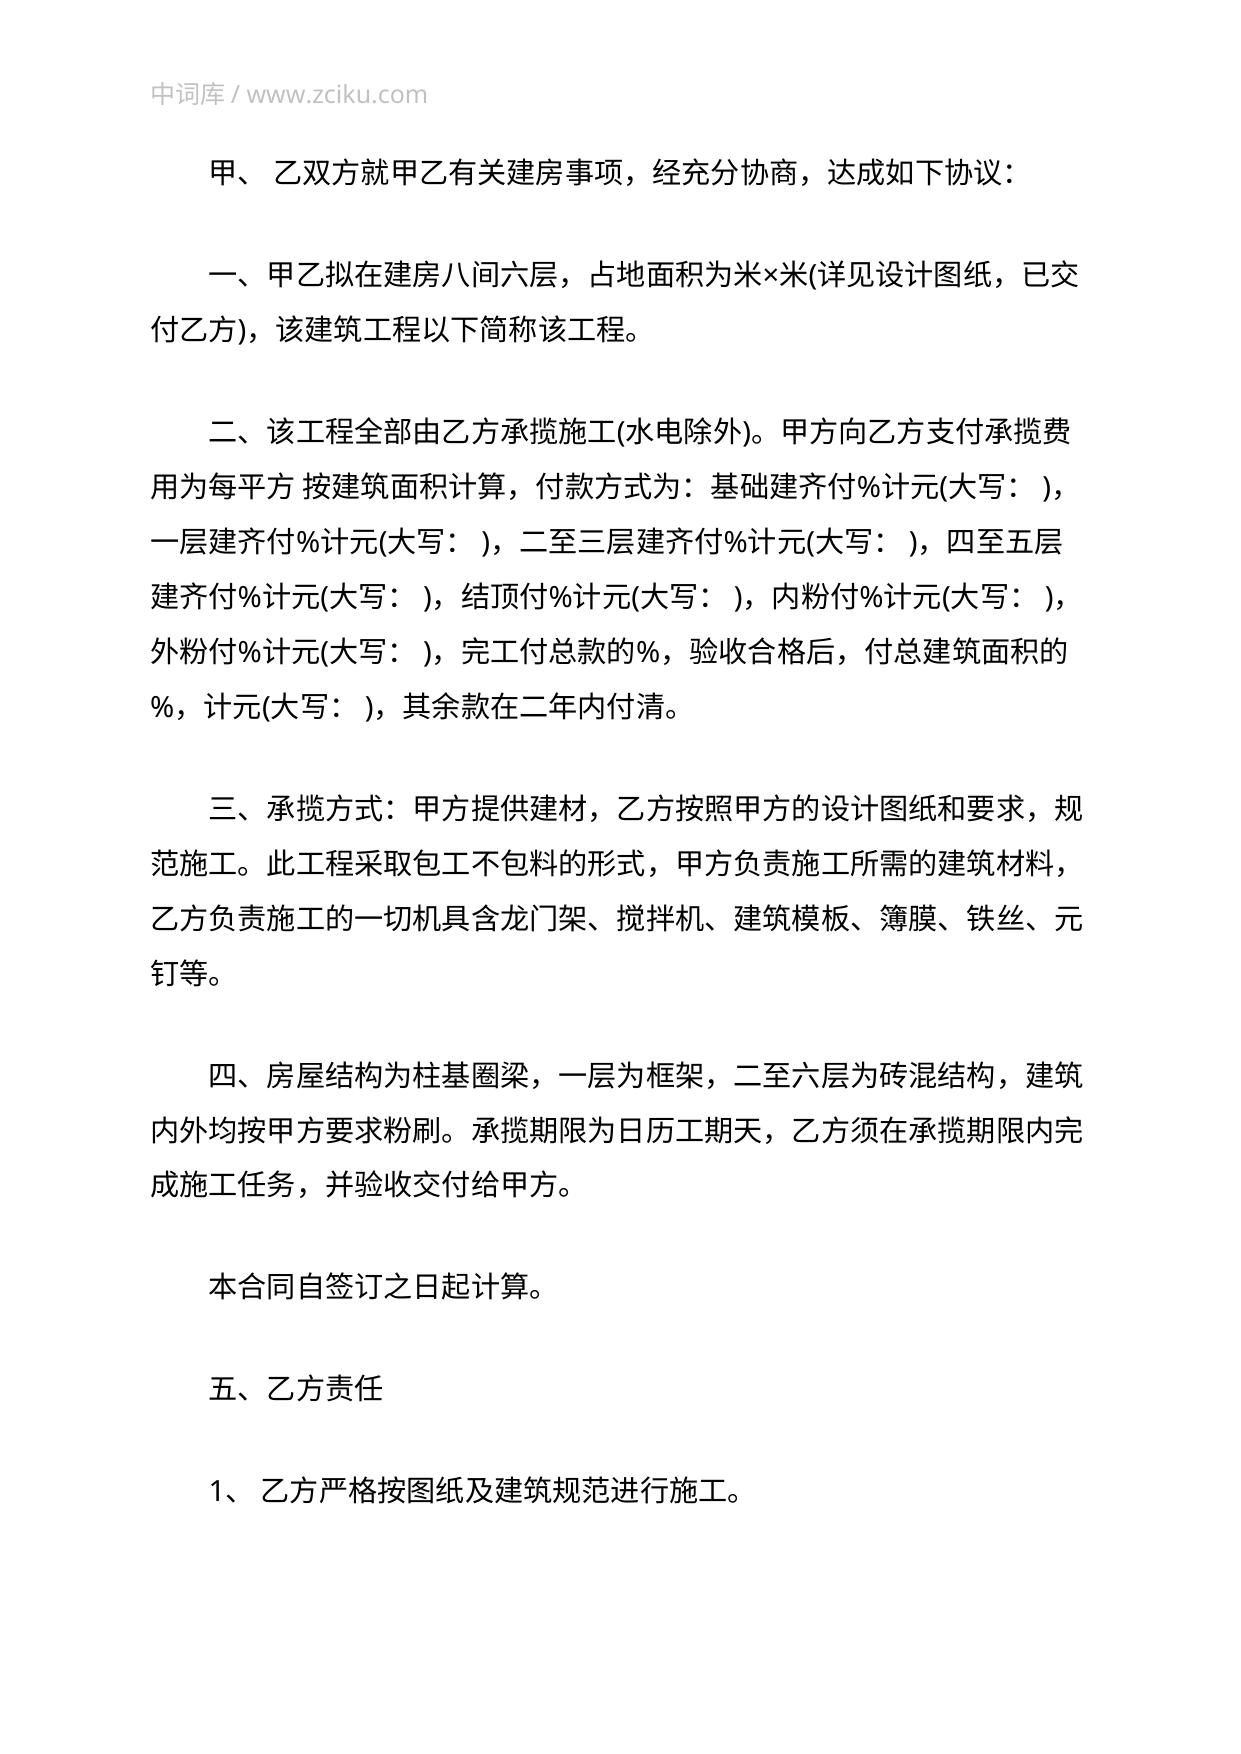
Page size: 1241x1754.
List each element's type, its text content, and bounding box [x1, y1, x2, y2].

text 二、该工程全部由乙方承揽施工(水电除外)。甲方向乙方支付承揽费用为每平方 按建筑面积计算，付款方式为：基础建齐付%计元(大写： )，一层建齐付%计元(大写： )，二至三层建齐付%计元(大写： )，四至五层建齐付%计元(大写： )，结顶付%计元(大写： )，内粉付%计元(大写： )，外粉付%计元(大写： )，完工付总款的%，验收合格后，付总建筑面积的%，计元(大写： )，其余款在二年内付清。 [150, 409, 1090, 726]
text 本合同自签订之日起计算。 [150, 1264, 1090, 1306]
text 三、承揽方式：甲方提供建材，乙方按照甲方的设计图纸和要求，规范施工。此工程采取包工不包料的形式，甲方负责施工所需的建筑材料，乙方负责施工的一切机具含龙门架、搅拌机、建筑模板、簿膜、铁丝、元钉等。 [150, 786, 1090, 993]
text 甲、 乙双方就甲乙有关建房事项，经充分协商，达成如下协议： [150, 150, 1090, 192]
text 1、 乙方严格按图纸及建筑规范进行施工。 [150, 1467, 1090, 1510]
text 一、甲乙拟在建房八间六层，占地面积为米×米(详见设计图纸，已交付乙方)，该建筑工程以下简称该工程。 [150, 252, 1090, 349]
text 五、乙方责任 [150, 1366, 1090, 1408]
text 四、房屋结构为柱基圈梁，一层为框架，二至六层为砖混结构，建筑内外均按甲方要求粉刷。承揽期限为日历工期天，乙方须在承揽期限内完成施工任务，并验收交付给甲方。 [150, 1052, 1090, 1204]
